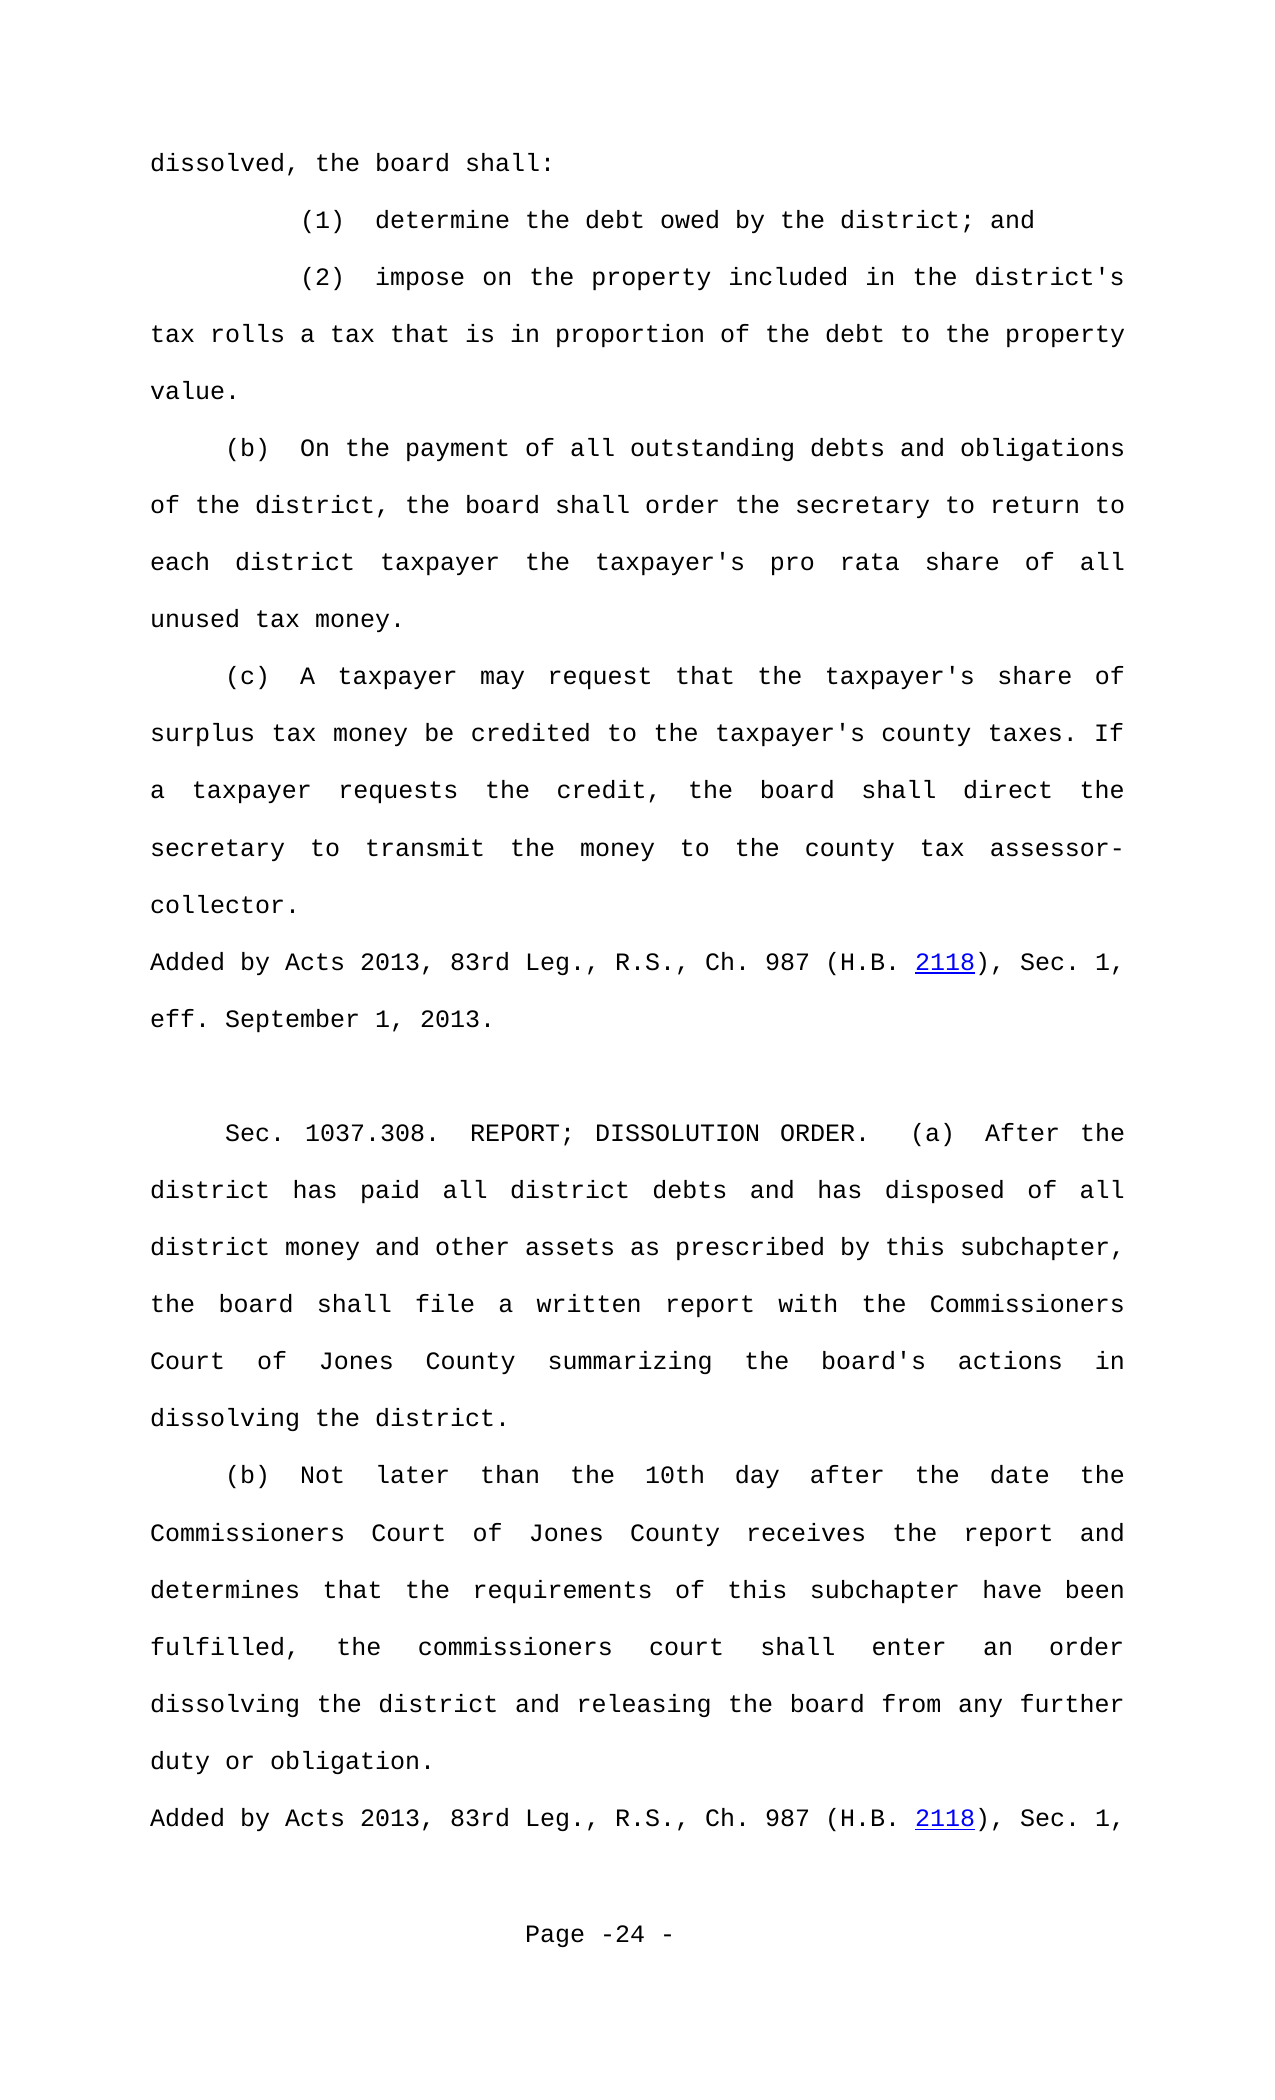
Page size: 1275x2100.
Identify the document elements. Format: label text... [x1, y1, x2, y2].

text Added by Acts 2013, 83rd Leg., R.S., Ch. 987 (H.B. 2118), Sec. 1, eff. September 1, 2013. [150, 949, 1125, 1035]
text (b) Not later than the 10th day after the date the Commissioners Court of Jones County receives the report and determines that the requirements of this subchapter have been fulfilled, the commissioners court shall enter an order dissolving the district and releasing the board from any further duty or obligation. [150, 1463, 1125, 1777]
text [150, 150, 1125, 178]
text (1) determine the debt owed by the district; and [150, 207, 1125, 236]
text Sec. 1037.308. REPORT; DISSOLUTION ORDER. (a) After the district has paid all district debts and has disposed of all district money and other assets as prescribed by this subchapter, the board shall file a written report with the Commissioners Court of Jones County summarizing the board's actions in dissolving the district. [150, 1120, 1125, 1434]
text (2) impose on the property included in the district's tax rolls a tax that is in proportion of the debt to the property value. [150, 264, 1125, 407]
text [150, 1805, 1125, 1834]
text (c) A taxpayer may request that the taxpayer's share of surplus tax money be credited to the taxpayer's county taxes. If a taxpayer requests the credit, the board shall direct the secretary to transmit the money to the county tax assessor-collector. [150, 664, 1125, 921]
text (b) On the payment of all outstanding debts and obligations of the district, the board shall order the secretary to return to each district taxpayer the taxpayer's pro rata share of all unused tax money. [150, 435, 1125, 635]
